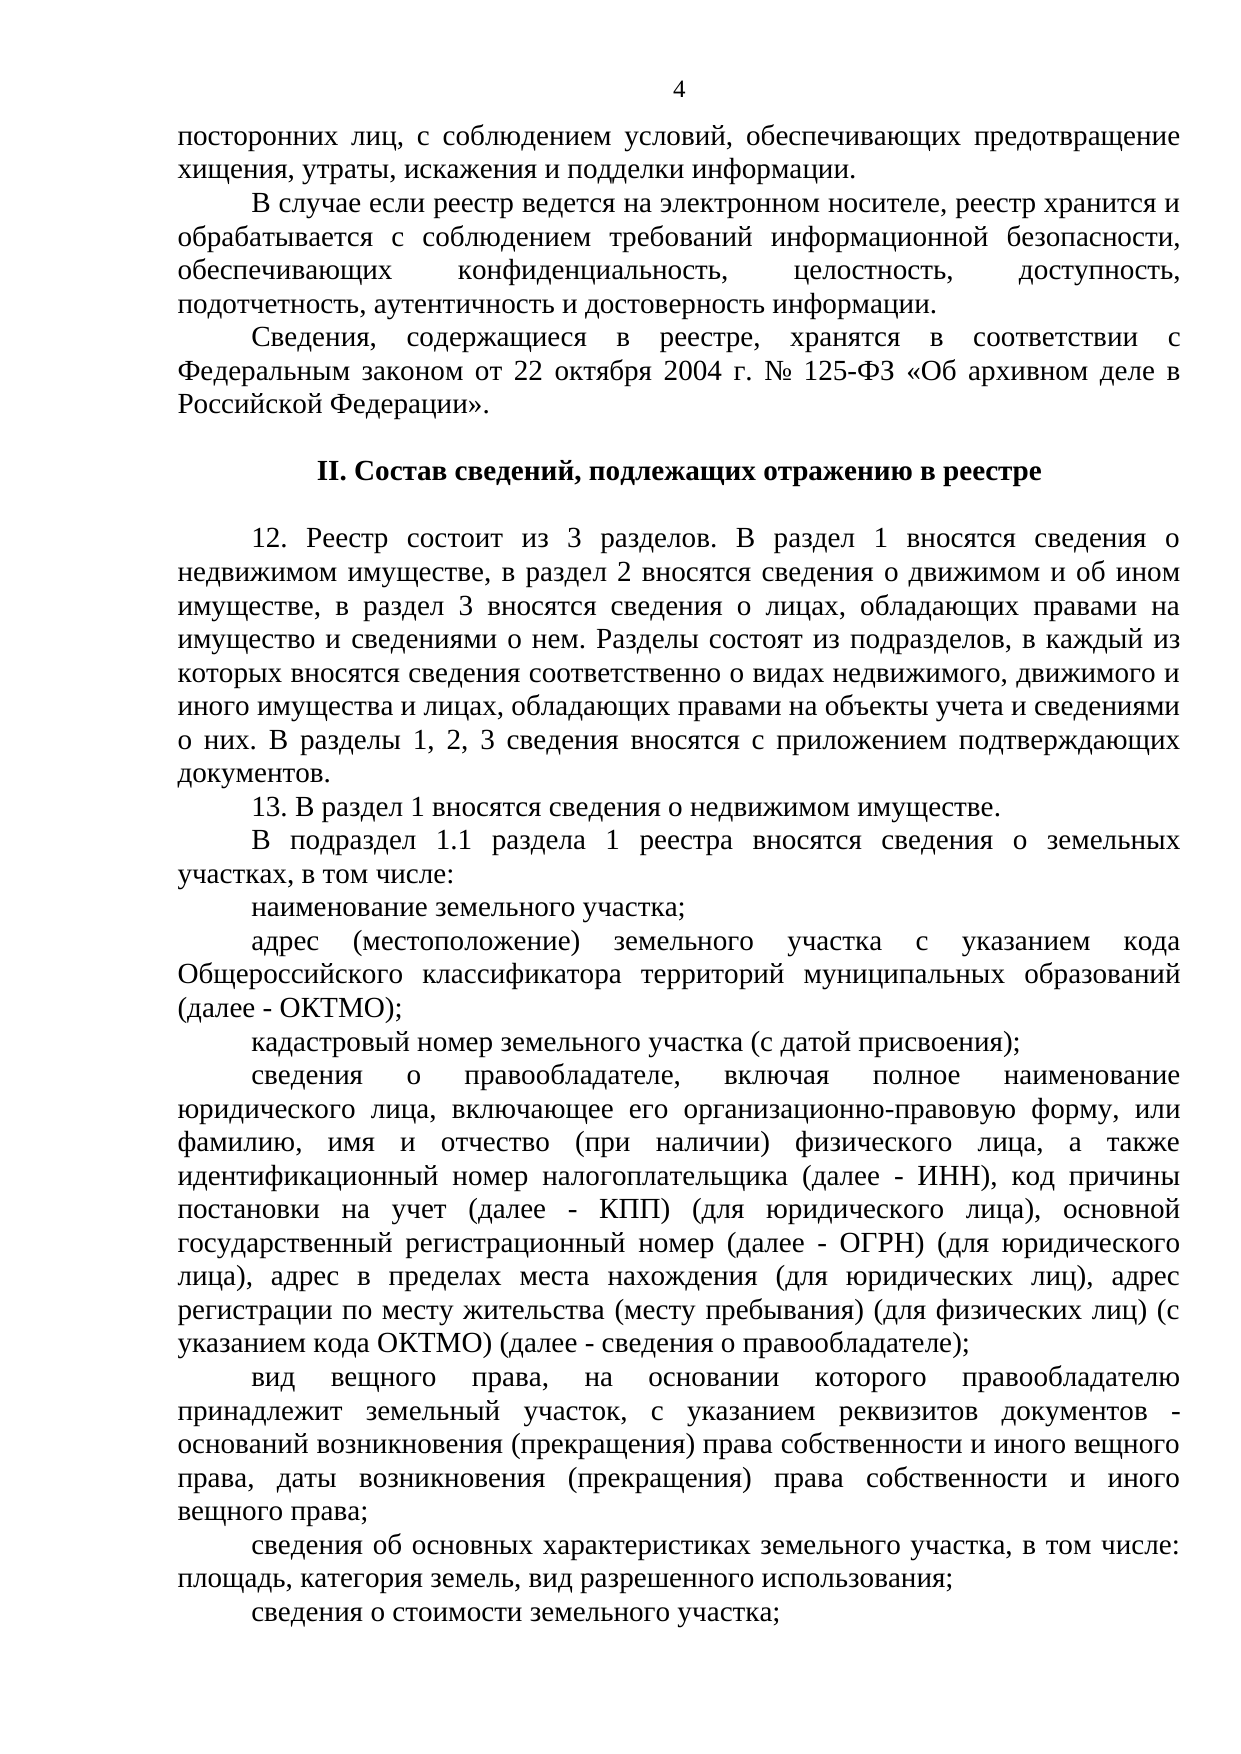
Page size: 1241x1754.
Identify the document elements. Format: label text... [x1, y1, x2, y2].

text В подраздел 1.1 раздела 1 реестра вносятся сведения о земельных участках, в том числе: [177, 822, 1181, 889]
text сведения о правообладателе, включая полное наименование юридического лица, включающее его организационно-правовую форму, или фамилию, имя и отчество (при наличии) физического лица, а также идентификационный номер налогоплательщика (далее - ИНН), код причины постановки на учет (далее - КПП) (для юридического лица), основной государственный регистрационный номер (далее - ОГРН) (для юридического лица), адрес в пределах места нахождения (для юридических лиц), адрес регистрации по месту жительства (месту пребывания) (для физических лиц) (с указанием кода ОКТМО) (далее - сведения о правообладателе); [177, 1057, 1181, 1359]
text наименование земельного участка; [177, 889, 1181, 923]
text сведения об основных характеристиках земельного участка, в том числе: площадь, категория земель, вид разрешенного использования; [177, 1527, 1181, 1594]
text В случае если реестр ведется на электронном носителе, реестр хранится и обрабатывается с соблюдением требований информационной безопасности, обеспечивающих конфиденциальность, целостность, доступность, подотчетность, аутентичность и достоверность информации. [177, 185, 1181, 319]
text кадастровый номер земельного участка (с датой присвоения); [177, 1024, 1181, 1057]
text Сведения, содержащиеся в реестре, хранятся в соответствии с Федеральным законом от 22 октября 2004 г. № 125-ФЗ «Об архивном деле в Российской Федерации». [177, 319, 1181, 420]
text II. Состав сведений, подлежащих отражению в реестре [177, 453, 1181, 487]
text сведения о стоимости земельного участка; [177, 1594, 1181, 1627]
text адрес (местоположение) земельного участка с указанием кода Общероссийского классификатора территорий муниципальных образований (далее - ОКТМО); [177, 923, 1181, 1024]
text 12. Реестр состоит из 3 разделов. В раздел 1 вносятся сведения о недвижимом имуществе, в раздел 2 вносятся сведения о движимом и об ином имуществе, в раздел 3 вносятся сведения о лицах, обладающих правами на имущество и сведениями о нем. Разделы состоят из подразделов, в каждый из которых вносятся сведения соответственно о видах недвижимого, движимого и иного имущества и лицах, обладающих правами на объекты учета и сведениями о них. В разделы 1, 2, 3 сведения вносятся с приложением подтверждающих документов. [177, 521, 1181, 789]
text 13. В раздел 1 вносятся сведения о недвижимом имуществе. [177, 789, 1181, 822]
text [177, 118, 1181, 185]
text вид вещного права, на основании которого правообладателю принадлежит земельный участок, с указанием реквизитов документов - оснований возникновения (прекращения) права собственности и иного вещного права, даты возникновения (прекращения) права собственности и иного вещного права; [177, 1359, 1181, 1527]
